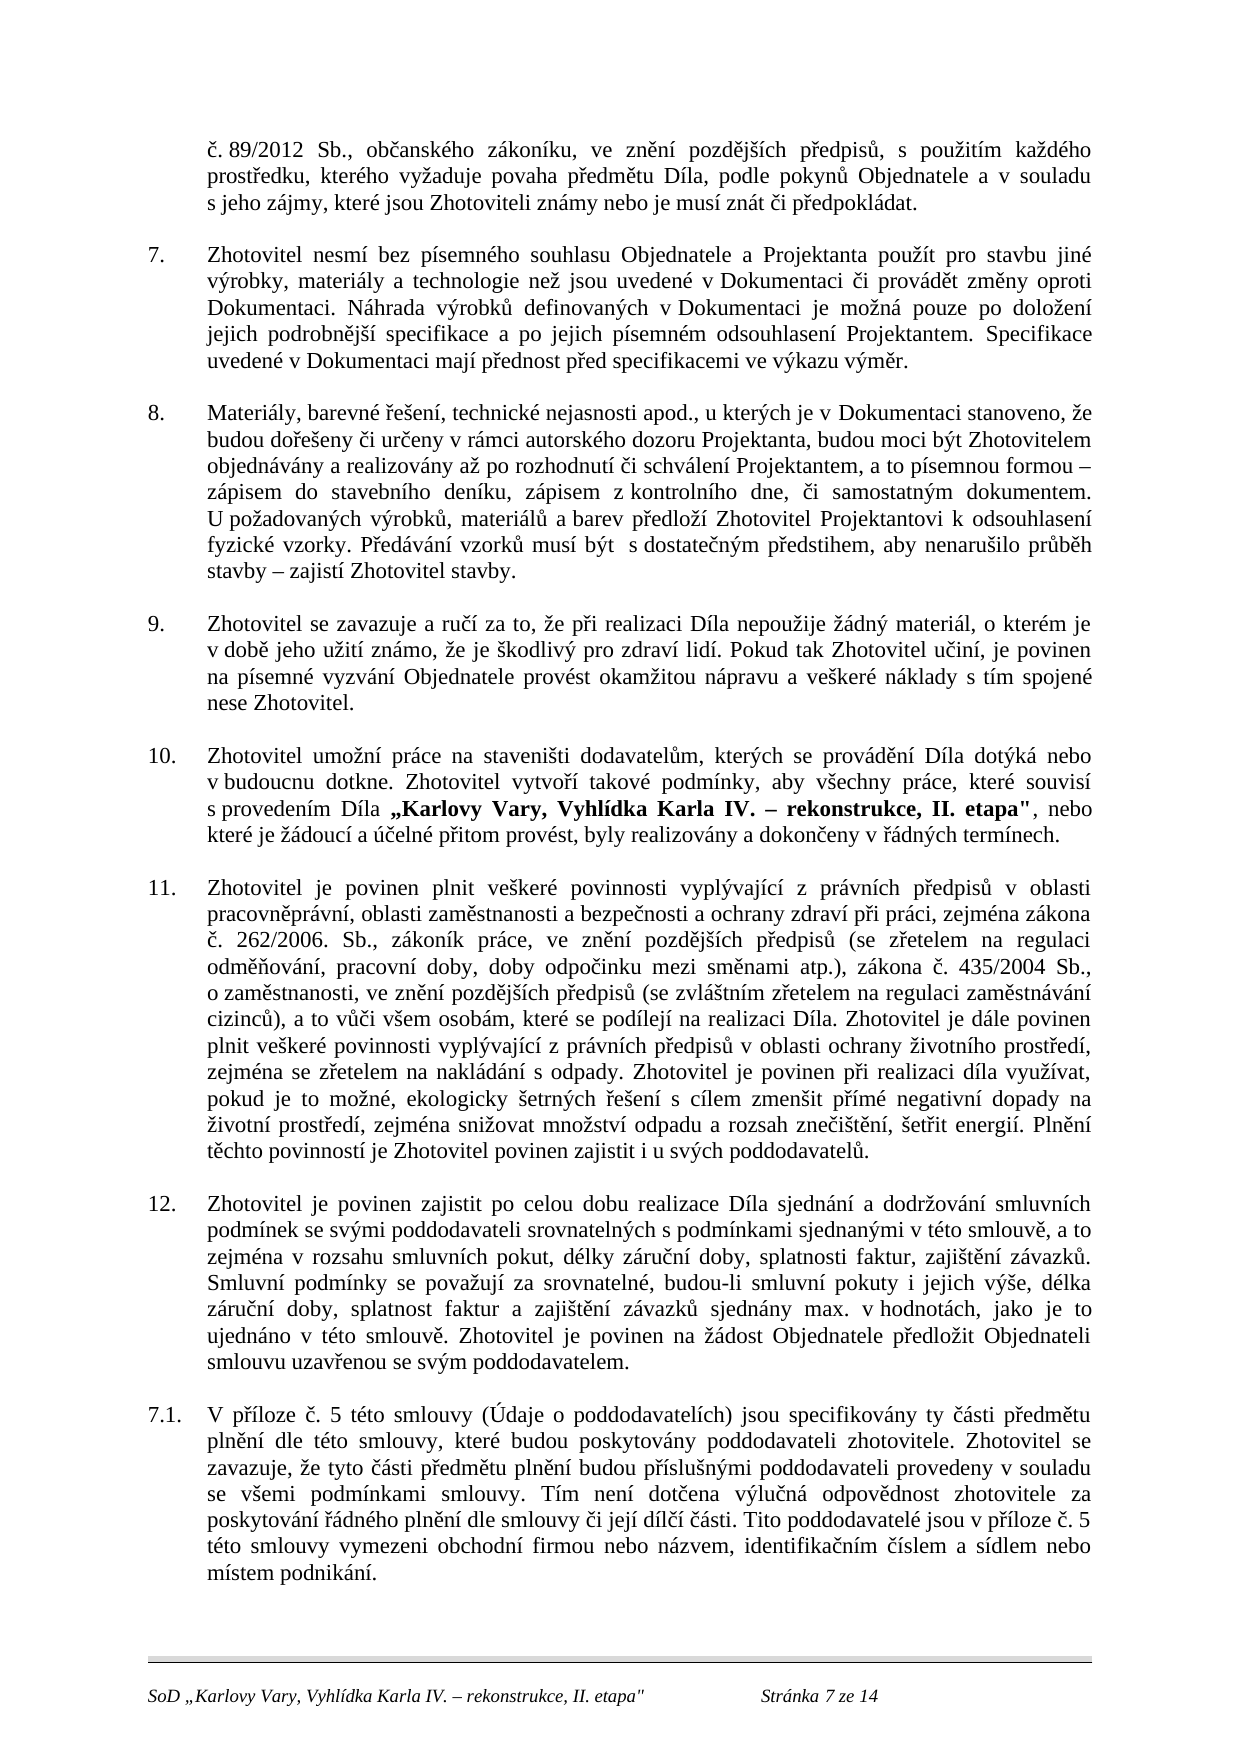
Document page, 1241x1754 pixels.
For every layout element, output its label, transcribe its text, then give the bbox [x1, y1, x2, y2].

text 11. Zhotovitel je povinen plnit veškeré povinnosti vyplývající z právních předpisů v oblasti pracovněprávní, oblasti zaměstnanosti a bezpečnosti a ochrany zdraví při práci, zejména zákona č. 262/2006. Sb., zákoník práce, ve znění pozdějších předpisů (se zřetelem na regulaci odměňování, pracovní doby, doby odpočinku mezi směnami atp.), zákona č. 435/2004 Sb., o zaměstnanosti, ve znění pozdějších předpisů (se zvláštním zřetelem na regulaci zaměstnávání cizinců), a to vůči všem osobám, které se podílejí na realizaci Díla. Zhotovitel je dále povinen plnit veškeré povinnosti vyplývající z právních předpisů v oblasti ochrany životního prostředí, zejména se zřetelem na nakládání s odpady. Zhotovitel je povinen při realizaci díla využívat, pokud je to možné, ekologicky šetrných řešení s cílem zmenšit přímé negativní dopady na životní prostředí, zejména snižovat množství odpadu a rozsah znečištění, šetřit energií. Plnění těchto povinností je Zhotovitel povinen zajistit i u svých poddodavatelů. [148, 874, 1092, 1164]
text 9. Zhotovitel se zavazuje a ručí za to, že při realizaci Díla nepoužije žádný materiál, o kterém je v době jeho užití známo, že je škodlivý pro zdraví lidí. Pokud tak Zhotovitel učiní, je povinen na písemné vyzvání Objednatele provést okamžitou nápravu a veškeré náklady s tím spojené nese Zhotovitel. [148, 610, 1092, 716]
text 8. Materiály, barevné řešení, technické nejasnosti apod., u kterých je v Dokumentaci stanoveno, že budou dořešeny či určeny v rámci autorského dozoru Projektanta, budou moci být Zhotovitelem objednávány a realizovány až po rozhodnutí či schválení Projektantem, a to písemnou formou – zápisem do stavebního deníku, zápisem z kontrolního dne, či samostatným dokumentem. U požadovaných výrobků, materiálů a barev předloží Zhotovitel Projektantovi k odsouhlasení fyzické vzorky. Předávání vzorků musí být s dostatečným předstihem, aby nenarušilo průběh stavby – zajistí Zhotovitel stavby. [148, 399, 1092, 584]
list V příloze č. 5 této smlouvy (Údaje o poddodavatelích) jsou specifikovány ty části předmětu plnění dle této smlouvy, které budou poskytovány poddodavateli zhotovitele. Zhotovitel se zavazuje, že tyto části předmětu plnění budou příslušnými poddodavateli provedeny v souladu se všemi podmínkami smlouvy. Tím není dotčena výlučná odpovědnost zhotovitele za poskytování řádného plnění dle smlouvy či její dílčí části. Tito poddodavatelé jsou v příloze č. 5 této smlouvy vymezeni obchodní firmou nebo názvem, identifikačním číslem a sídlem nebo místem podnikání. [148, 1401, 1092, 1585]
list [148, 136, 1092, 215]
text 12. Zhotovitel je povinen zajistit po celou dobu realizace Díla sjednání a dodržování smluvních podmínek se svými poddodavateli srovnatelných s podmínkami sjednanými v této smlouvě, a to zejména v rozsahu smluvních pokut, délky záruční doby, splatnosti faktur, zajištění závazků. Smluvní podmínky se považují za srovnatelné, budou-li smluvní pokuty i jejich výše, délka záruční doby, splatnost faktur a zajištění závazků sjednány max. v hodnotách, jako je to ujednáno v této smlouvě. Zhotovitel je povinen na žádost Objednatele předložit Objednateli smlouvu uzavřenou se svým poddodavatelem. [148, 1190, 1092, 1374]
text 7. Zhotovitel nesmí bez písemného souhlasu Objednatele a Projektanta použít pro stavbu jiné výrobky, materiály a technologie než jsou uvedené v Dokumentaci či provádět změny oproti Dokumentaci. Náhrada výrobků definovaných v Dokumentaci je možná pouze po doložení jejich podrobnější specifikace a po jejich písemném odsouhlasení Projektantem. Specifikace uvedené v Dokumentaci mají přednost před specifikacemi ve výkazu výměr. [148, 241, 1092, 373]
text 10. Zhotovitel umožní práce na staveništi dodavatelům, kterých se provádění Díla dotýká nebo v budoucnu dotkne. Zhotovitel vytvoří takové podmínky, aby všechny práce, které souvisí s provedením Díla „Karlovy Vary, Vyhlídka Karla IV. – rekonstrukce, II. etapa", nebo které je žádoucí a účelné přitom provést, byly realizovány a dokončeny v řádných termínech. [148, 742, 1092, 847]
